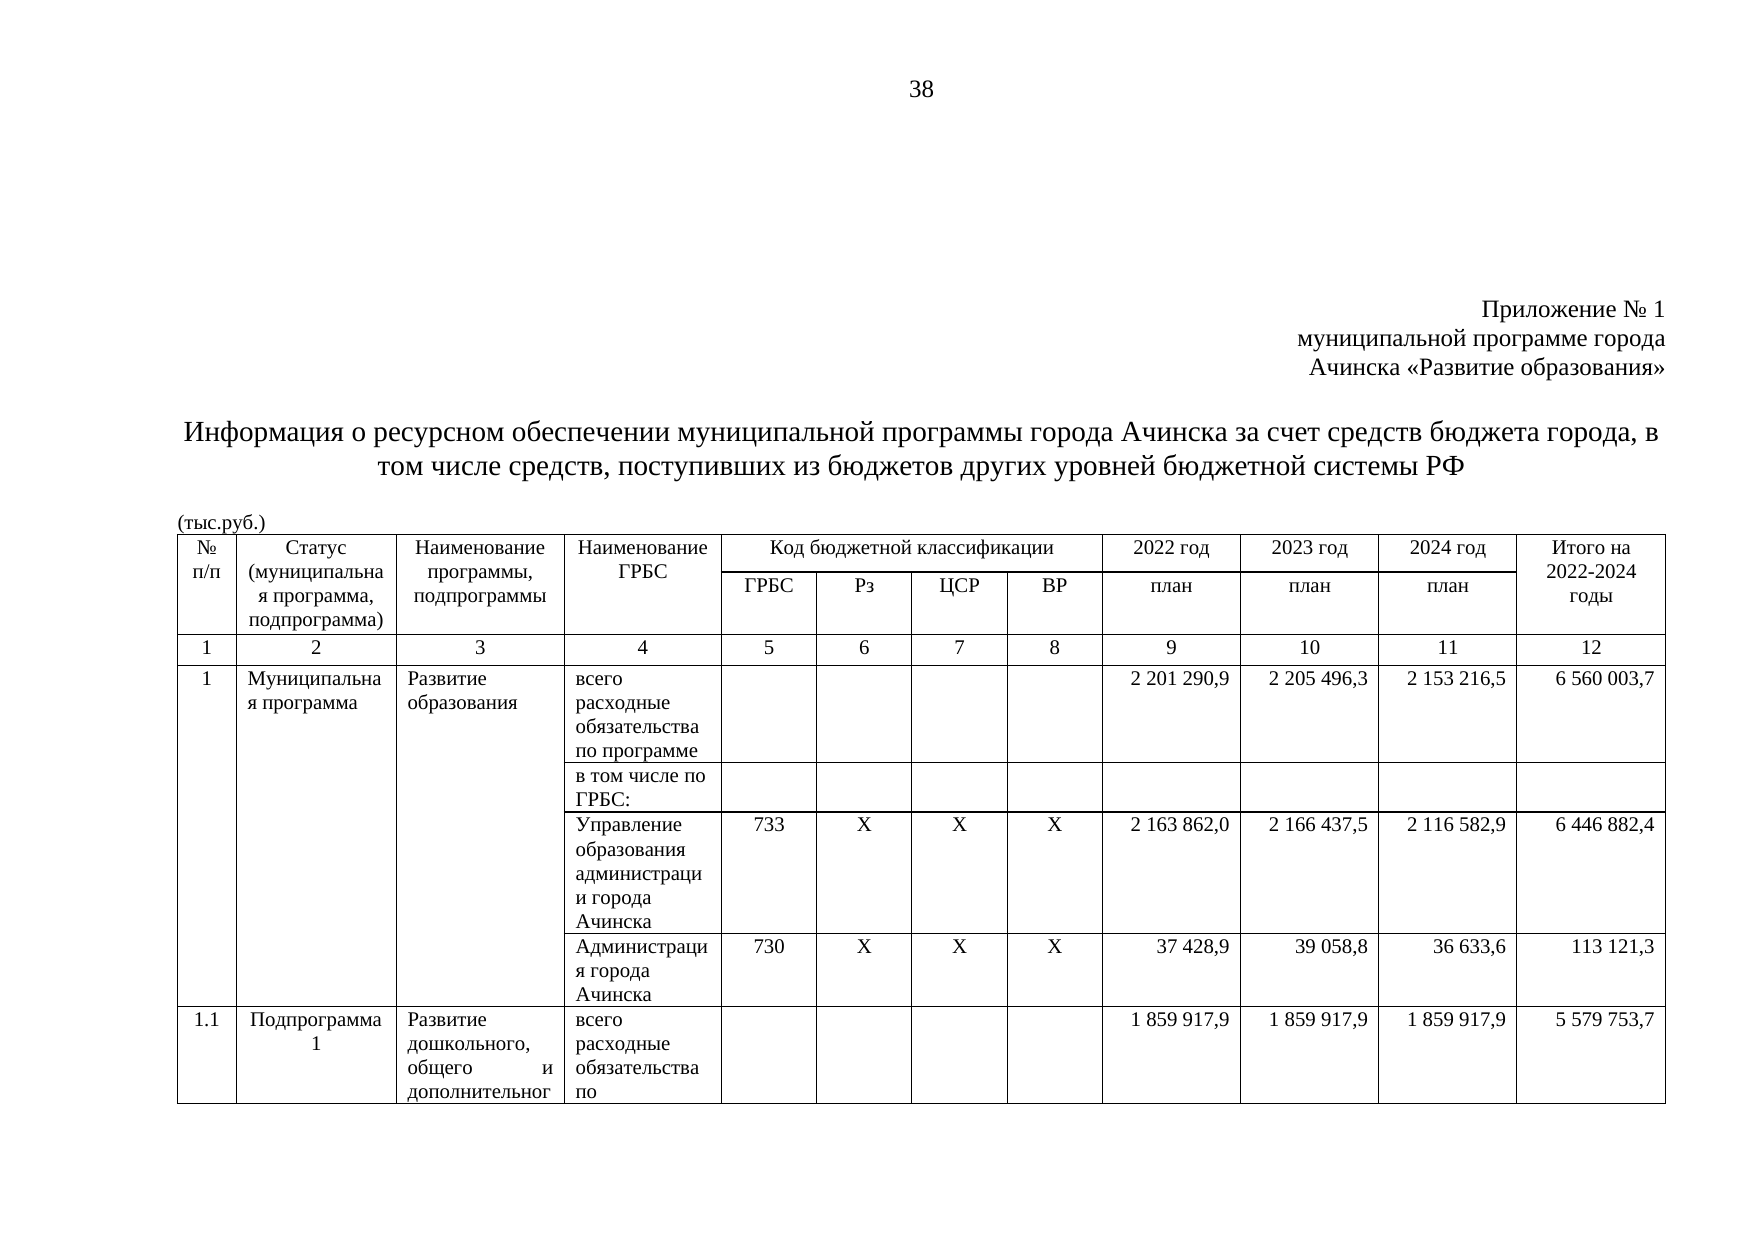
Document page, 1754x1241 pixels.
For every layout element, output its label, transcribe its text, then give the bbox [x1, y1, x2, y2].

table_cell [1008, 1007, 1102, 1103]
table_cell [1008, 666, 1102, 762]
table_header Наименование ГРБС [565, 535, 721, 634]
table_cell 2 163 862,0 [1103, 813, 1240, 933]
table_cell [817, 763, 911, 811]
table_cell 6 560 003,7 [1517, 666, 1665, 762]
table_header 2023 год [1241, 535, 1378, 571]
table_cell 6 446 882,4 [1517, 813, 1665, 933]
table_cell Х [912, 813, 1007, 933]
table_cell план [1241, 573, 1378, 634]
table_cell [722, 666, 816, 762]
table_cell 2 201 290,9 [1103, 666, 1240, 762]
table_cell 733 [722, 813, 816, 933]
table_cell ВР [1008, 573, 1102, 634]
text Ачинска «Развитие образования» [177, 352, 1665, 381]
table_cell 113 121,3 [1517, 934, 1665, 1006]
table_cell 1.1 [178, 1007, 236, 1103]
table_cell 37 428,9 [1103, 934, 1240, 1006]
table_cell 39 058,8 [1241, 934, 1378, 1006]
table_cell 7 [912, 635, 1007, 665]
table_cell 1 [178, 666, 236, 1006]
table_cell [912, 763, 1007, 811]
table_header Код бюджетной классификации [722, 535, 1102, 571]
table_cell [1379, 763, 1516, 811]
table_cell [1241, 763, 1378, 811]
table_header 2024 год [1379, 535, 1516, 571]
table_cell 5 [722, 635, 816, 665]
table_cell план [1379, 573, 1516, 634]
table_cell 2 153 216,5 [1379, 666, 1516, 762]
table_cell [397, 1007, 564, 1103]
table_cell 2 [237, 635, 396, 665]
table_cell 2 166 437,5 [1241, 813, 1378, 933]
table_cell 2 116 582,9 [1379, 813, 1516, 933]
table_cell Развитие образования [397, 666, 564, 1006]
table_cell 1 859 917,9 [1103, 1007, 1240, 1103]
table_cell 2 205 496,3 [1241, 666, 1378, 762]
table_cell Х [1008, 813, 1102, 933]
text Информация о ресурсном обеспечении муниципальной программы города Ачинска за счет средств бюджета города, в том числе средств, поступивших из бюджетов других уровней бюджетной системы РФ [177, 414, 1665, 481]
table_cell Х [1008, 934, 1102, 1006]
table_header № п/п [178, 535, 236, 634]
table_cell 1 [178, 635, 236, 665]
table_cell [722, 1007, 816, 1103]
table_cell Управление образования администрации города Ачинска [565, 813, 721, 933]
table_cell 3 [397, 635, 564, 665]
table_cell Рз [817, 573, 911, 634]
table_cell 10 [1241, 635, 1378, 665]
table_cell 4 [565, 635, 721, 665]
table_header 2022 год [1103, 535, 1240, 571]
table_cell Х [817, 934, 911, 1006]
table_cell 36 633,6 [1379, 934, 1516, 1006]
table_cell всего расходные обязательства по программе [565, 666, 721, 762]
table_cell 730 [722, 934, 816, 1006]
table_cell [912, 1007, 1007, 1103]
text (тыс.руб.) [177, 481, 1665, 534]
table_cell [1103, 763, 1240, 811]
table_cell [817, 1007, 911, 1103]
table_header Статус (муниципальная программа, подпрограмма) [237, 535, 396, 634]
table_cell 12 [1517, 635, 1665, 665]
table_cell [817, 666, 911, 762]
table_cell в том числе по ГРБС: [565, 763, 721, 811]
table_cell 11 [1379, 635, 1516, 665]
table_cell 6 [817, 635, 911, 665]
table_header Наименование программы, подпрограммы [397, 535, 564, 634]
text муниципальной программе города [177, 323, 1665, 352]
table_cell Подпрограмма 1 [237, 1007, 396, 1103]
table_cell ГРБС [722, 573, 816, 634]
table_cell [912, 666, 1007, 762]
table_cell план [1103, 573, 1240, 634]
table_cell 1 859 917,9 [1379, 1007, 1516, 1103]
table_cell 8 [1008, 635, 1102, 665]
table_cell [1008, 763, 1102, 811]
table_cell [1517, 763, 1665, 811]
table_cell 9 [1103, 635, 1240, 665]
table_cell Х [912, 934, 1007, 1006]
table_cell 5 579 753,7 [1517, 1007, 1665, 1103]
table_cell Администрация города Ачинска [565, 934, 721, 1006]
table_cell ЦСР [912, 573, 1007, 634]
text Приложение № 1 [177, 294, 1665, 323]
table_cell Муниципальная программа [237, 666, 396, 1006]
table_header Итого на 2022-2024 годы [1517, 535, 1665, 634]
table_cell Х [817, 813, 911, 933]
table_cell 1 859 917,9 [1241, 1007, 1378, 1103]
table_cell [565, 1007, 721, 1103]
table_cell [722, 763, 816, 811]
